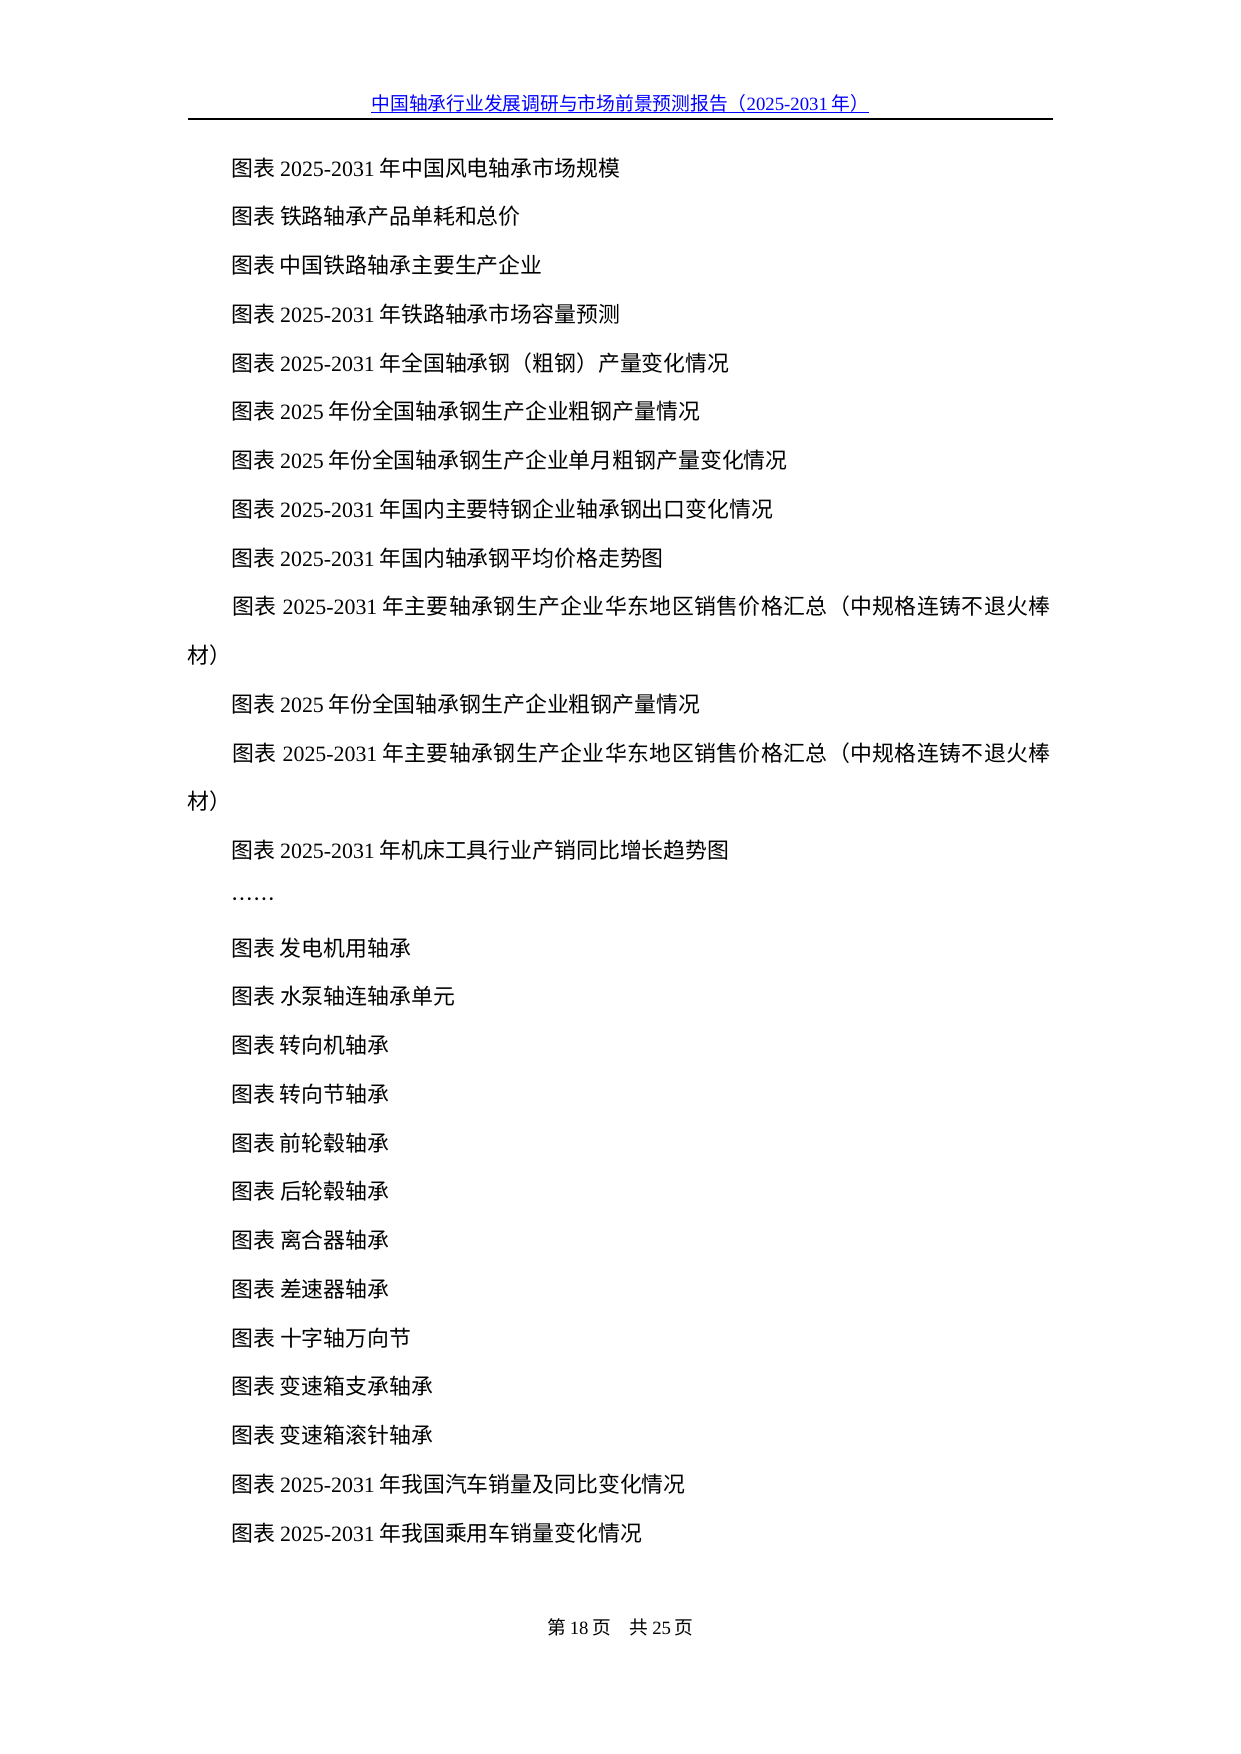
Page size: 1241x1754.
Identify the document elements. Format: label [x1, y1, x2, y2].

text [187, 150, 1053, 1548]
